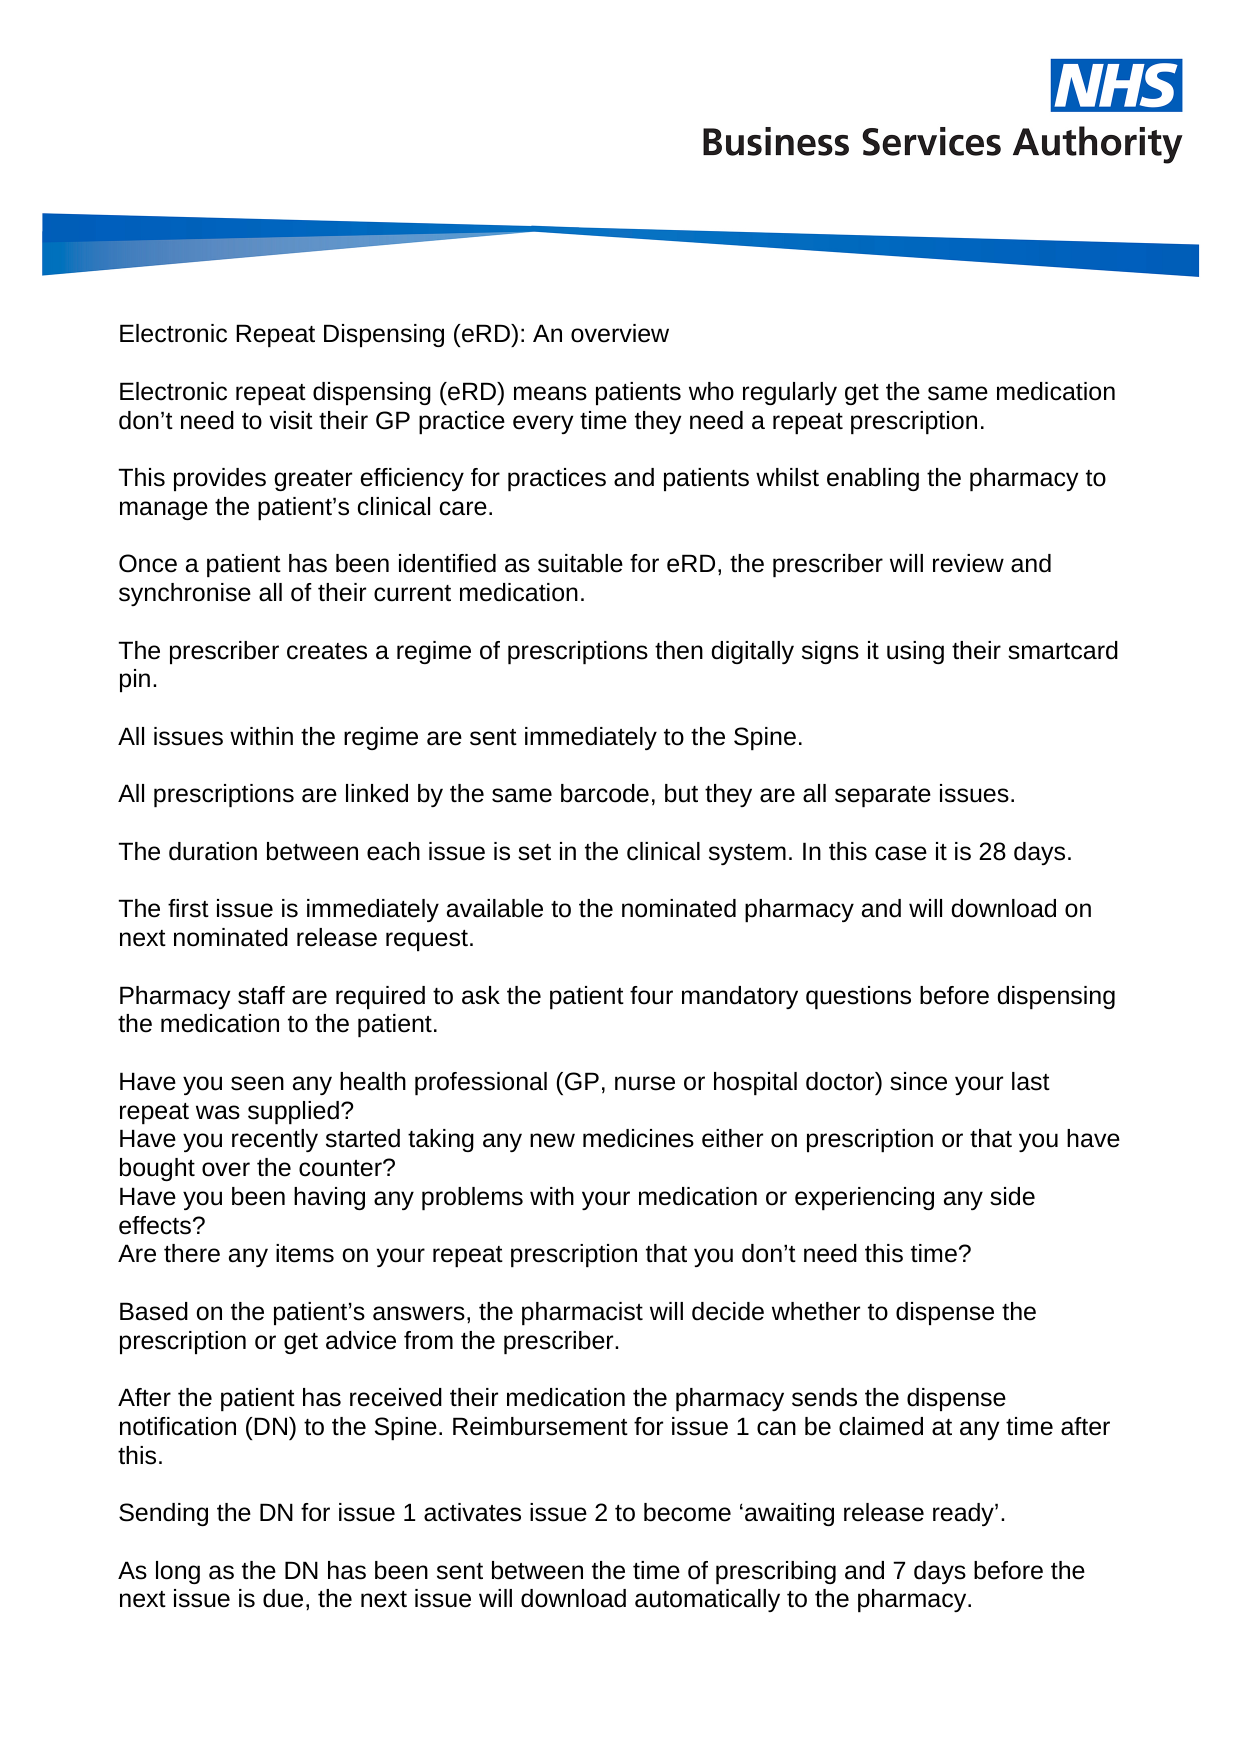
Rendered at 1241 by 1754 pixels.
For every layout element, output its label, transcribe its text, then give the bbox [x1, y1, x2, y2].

text All issues within the regime are sent immediately to the Spine. [118, 722, 1122, 751]
text Electronic repeat dispensing (eRD) means patients who regularly get the same medication don’t need to visit their GP practice every time they need a repeat prescription. [118, 377, 1122, 434]
text Have you been having any problems with your medication or experiencing any side effects? [118, 1182, 1122, 1239]
text Are there any items on your repeat prescription that you don’t need this time? [118, 1239, 1122, 1268]
text Have you seen any health professional (GP, nurse or hospital doctor) since your last repeat was supplied? [118, 1067, 1122, 1124]
text Electronic Repeat Dispensing (eRD): An overview [118, 319, 1122, 348]
picture [0, 0, 1236, 282]
text Based on the patient’s answers, the pharmacist will decide whether to dispense the prescription or get advice from the prescriber. [118, 1297, 1122, 1354]
text After the patient has received their medication the pharmacy sends the dispense notification (DN) to the Spine. Reimbursement for issue 1 can be claimed at any time after this. [118, 1383, 1122, 1469]
text The prescriber creates a regime of prescriptions then digitally signs it using their smartcard pin. [118, 636, 1122, 693]
text This provides greater efficiency for practices and patients whilst enabling the pharmacy to manage the patient’s clinical care. [118, 463, 1122, 521]
text All prescriptions are linked by the same barcode, but they are all separate issues. [118, 779, 1122, 808]
text Pharmacy staff are required to ask the patient four mandatory questions before dispensing the medication to the patient. [118, 981, 1122, 1038]
text Have you recently started taking any new medicines either on prescription or that you have bought over the counter? [118, 1124, 1122, 1182]
text As long as the DN has been sent between the time of prescribing and 7 days before the next issue is due, the next issue will download automatically to the pharmacy. [118, 1556, 1122, 1613]
text The first issue is immediately available to the nominated pharmacy and will download on next nominated release request. [118, 894, 1122, 952]
text Sending the DN for issue 1 activates issue 2 to become ‘awaiting release ready’. [118, 1498, 1122, 1527]
text Once a patient has been identified as suitable for eRD, the prescriber will review and synchronise all of their current medication. [118, 549, 1122, 607]
text The duration between each issue is set in the clinical system. In this case it is 28 days. [118, 837, 1122, 866]
